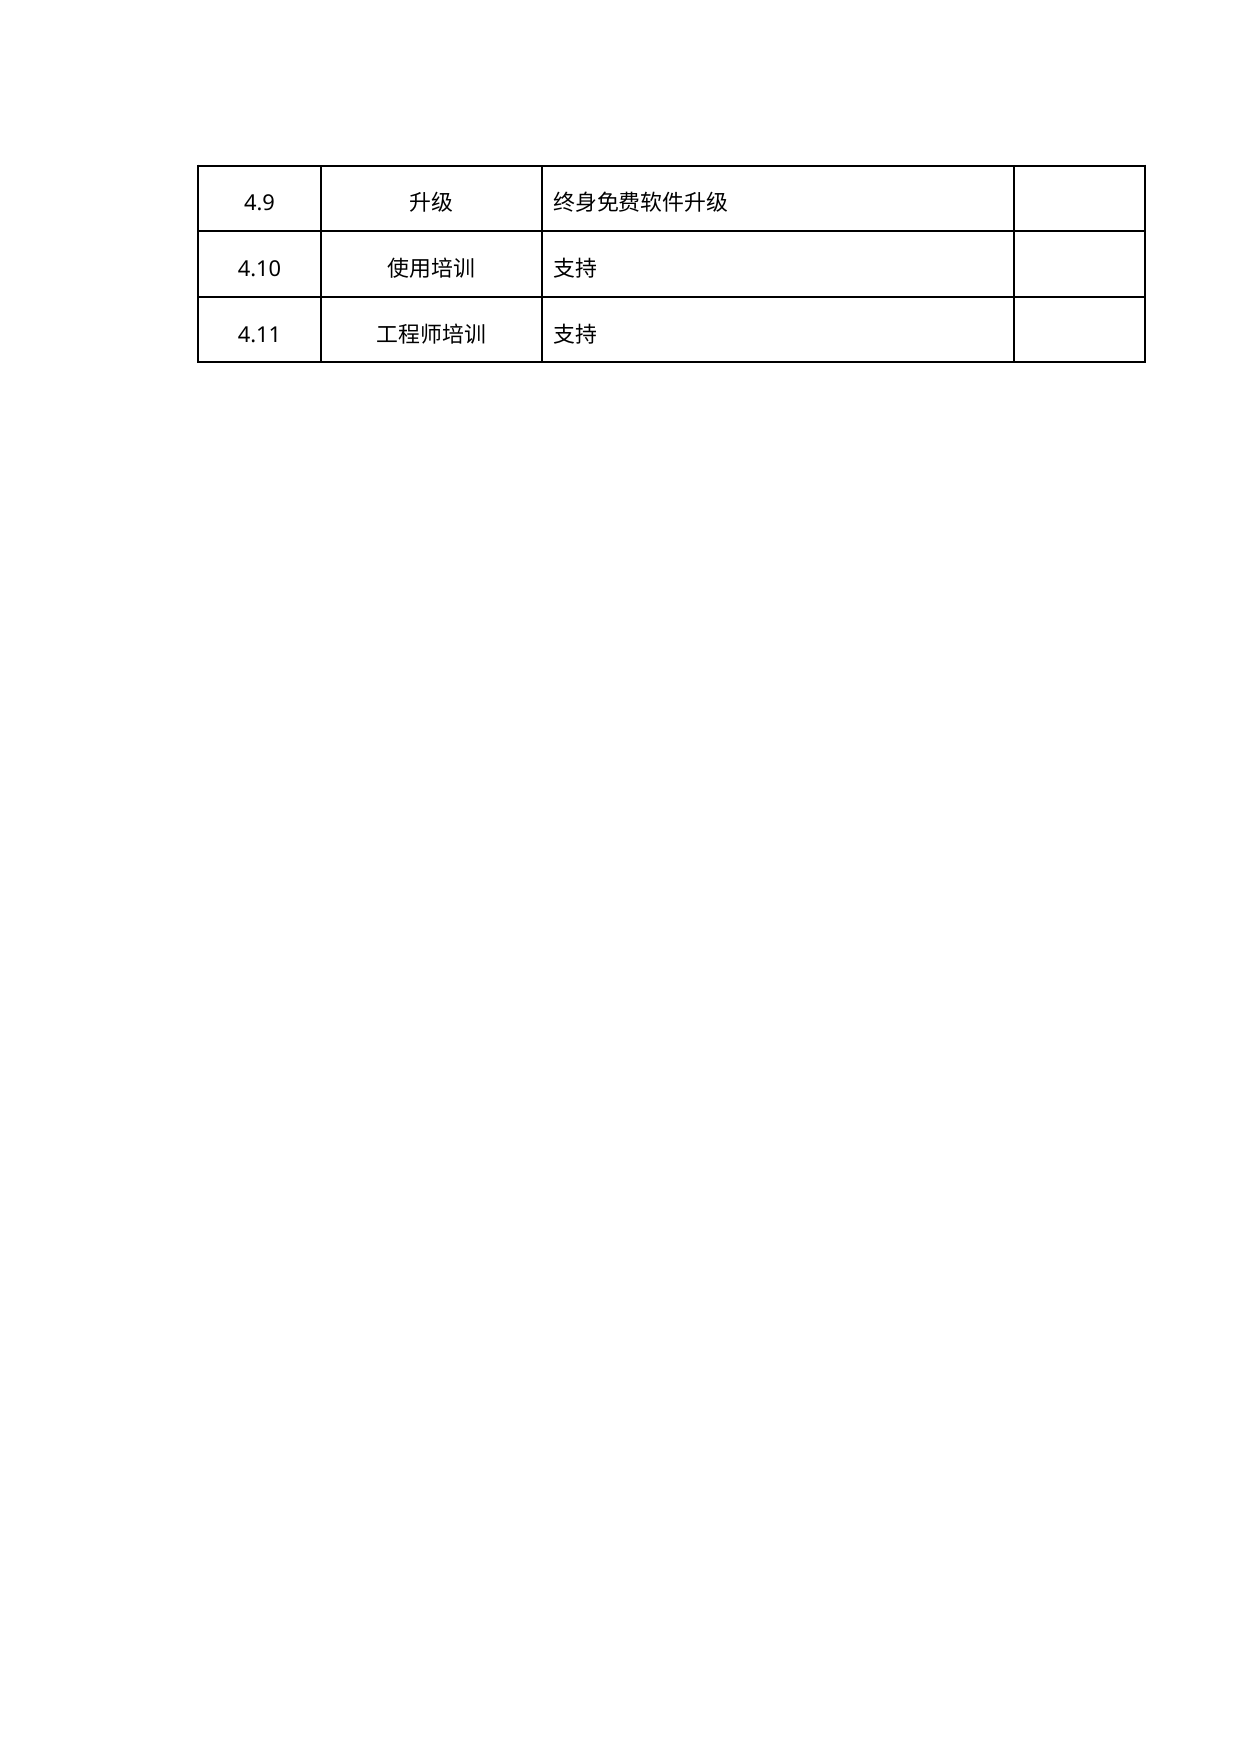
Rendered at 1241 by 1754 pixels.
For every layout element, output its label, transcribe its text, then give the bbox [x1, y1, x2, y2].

table_cell 支持 [543, 298, 1013, 361]
table_cell 4.10 [199, 232, 320, 296]
table_cell [1015, 298, 1144, 361]
table_cell [1015, 167, 1144, 230]
table_cell [1015, 232, 1144, 296]
table_cell 4.9 [199, 167, 320, 230]
table_cell 工程师培训 [322, 298, 541, 361]
table_cell 使用培训 [322, 232, 541, 296]
table_cell 4.11 [199, 298, 320, 361]
table_cell 终身免费软件升级 [543, 167, 1013, 230]
table_cell 升级 [322, 167, 541, 230]
table_cell 支持 [543, 232, 1013, 296]
